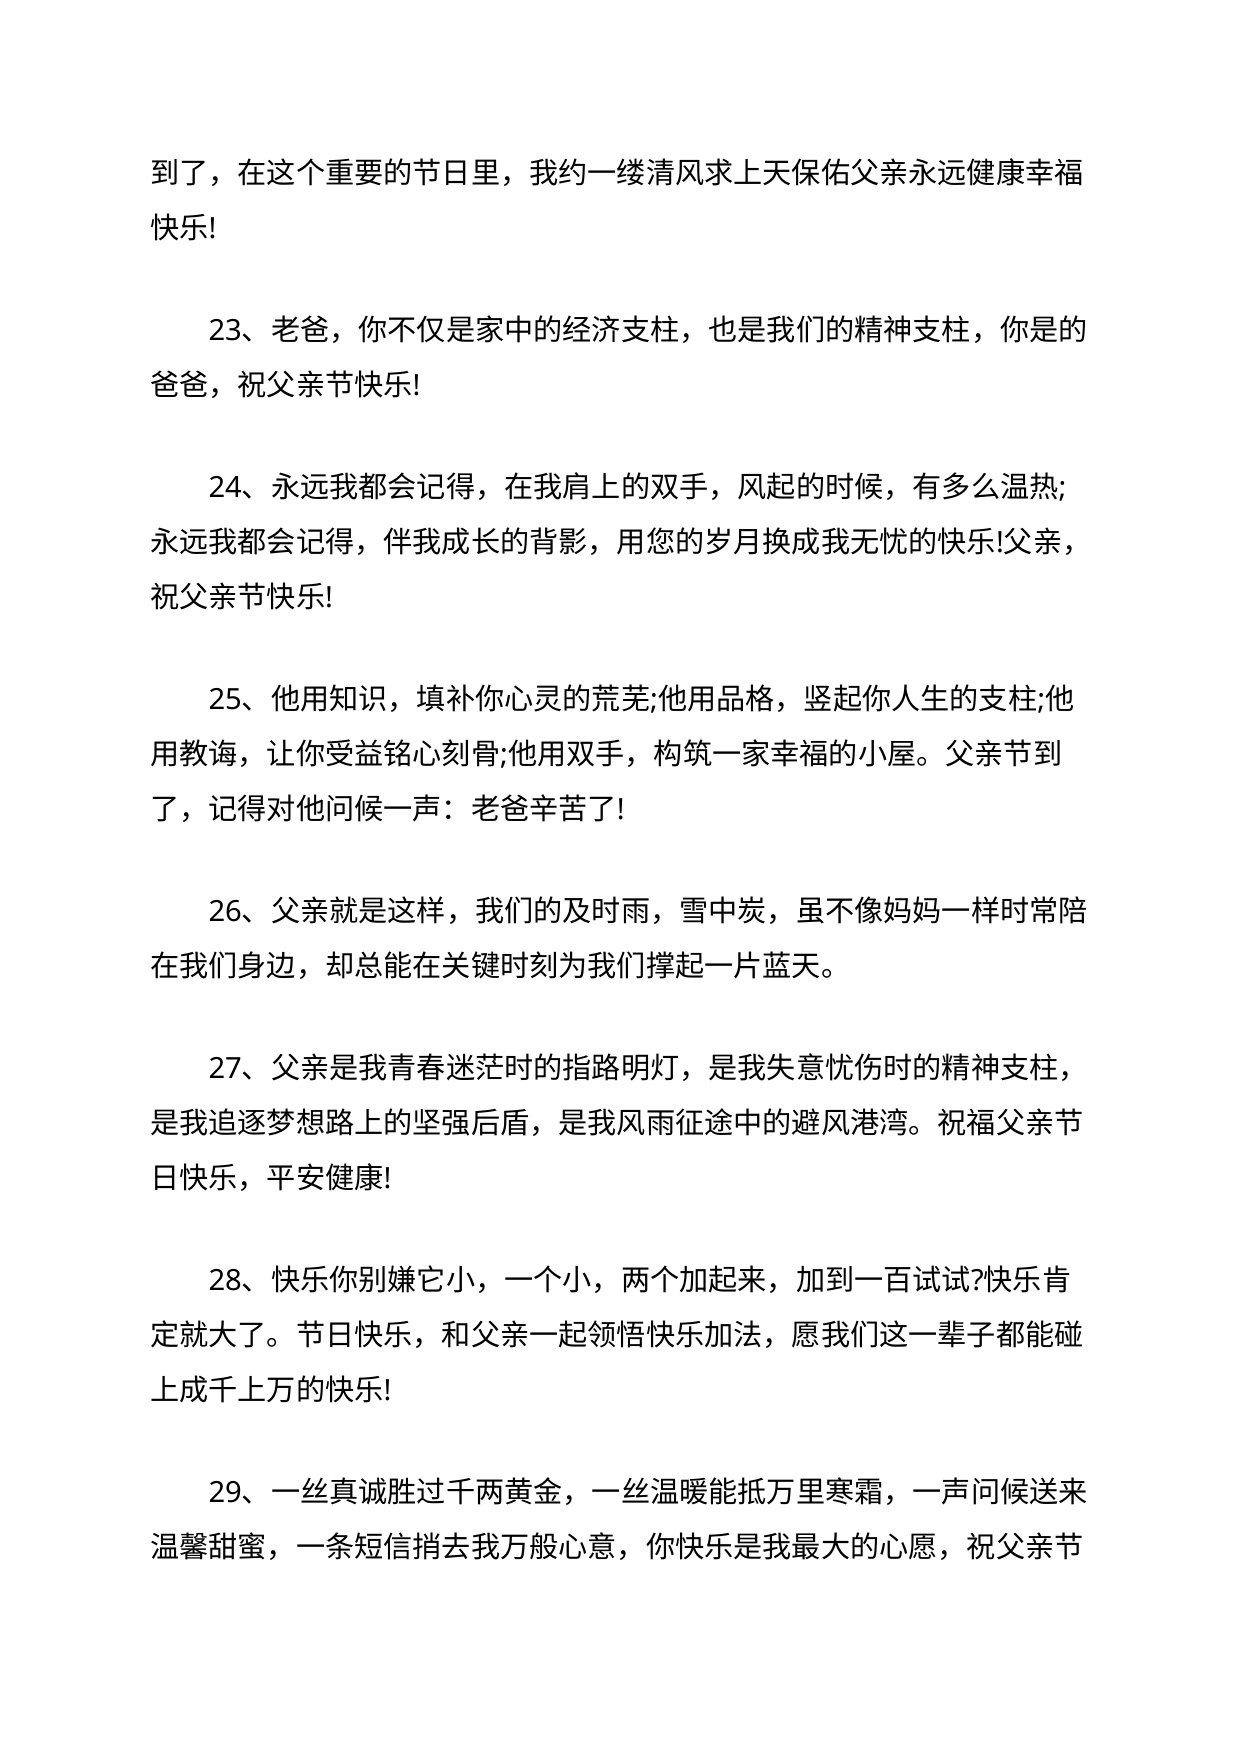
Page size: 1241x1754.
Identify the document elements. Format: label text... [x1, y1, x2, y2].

text 24、永远我都会记得，在我肩上的双手，风起的时候，有多么温热;永远我都会记得，伴我成长的背影，用您的岁月换成我无忧的快乐!父亲，祝父亲节快乐! [150, 464, 1090, 616]
text 23、老爸，你不仅是家中的经济支柱，也是我们的精神支柱，你是的爸爸，祝父亲节快乐! [150, 307, 1090, 404]
text 28、快乐你别嫌它小，一个小，两个加起来，加到一百试试?快乐肯定就大了。节日快乐，和父亲一起领悟快乐加法，愿我们这一辈子都能碰上成千上万的快乐! [150, 1256, 1090, 1409]
text 25、他用知识，填补你心灵的荒芜;他用品格，竖起你人生的支柱;他用教诲，让你受益铭心刻骨;他用双手，构筑一家幸福的小屋。父亲节到了，记得对他问候一声：老爸辛苦了! [150, 676, 1090, 828]
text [150, 1468, 1090, 1566]
text 27、父亲是我青春迷茫时的指路明灯，是我失意忧伤时的精神支柱，是我追逐梦想路上的坚强后盾，是我风雨征途中的避风港湾。祝福父亲节日快乐，平安健康! [150, 1044, 1090, 1197]
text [150, 150, 1090, 247]
text 26、父亲就是这样，我们的及时雨，雪中炭，虽不像妈妈一样时常陪在我们身边，却总能在关键时刻为我们撑起一片蓝天。 [150, 888, 1090, 985]
